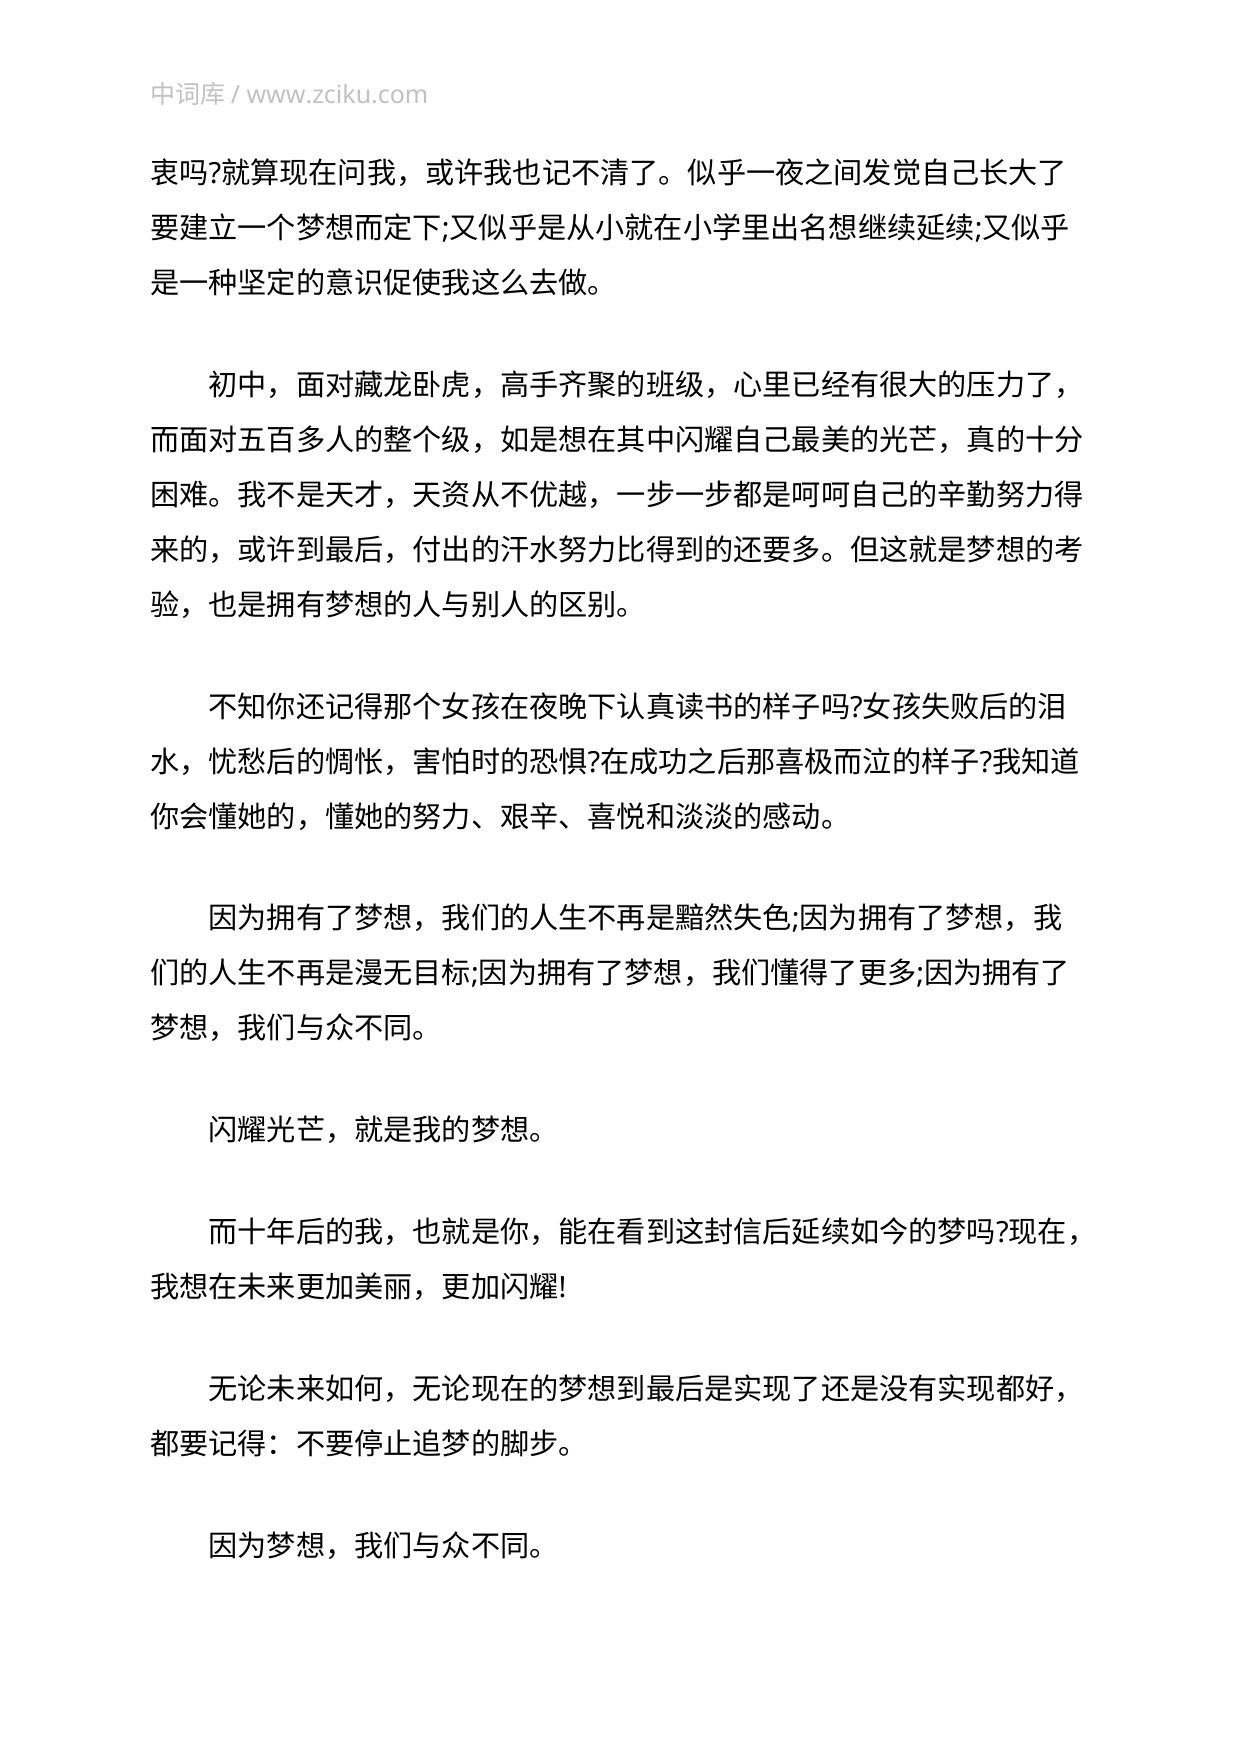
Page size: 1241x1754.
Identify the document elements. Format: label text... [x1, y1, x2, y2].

text 而十年后的我，也就是你，能在看到这封信后延续如今的梦吗?现在，我想在未来更加美丽，更加闪耀! [150, 1208, 1090, 1306]
text 因为拥有了梦想，我们的人生不再是黯然失色;因为拥有了梦想，我们的人生不再是漫无目标;因为拥有了梦想，我们懂得了更多;因为拥有了梦想，我们与众不同。 [150, 895, 1090, 1047]
text 闪耀光芒，就是我的梦想。 [150, 1107, 1090, 1149]
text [150, 150, 1090, 302]
text 无论未来如何，无论现在的梦想到最后是实现了还是没有实现都好，都要记得：不要停止追梦的脚步。 [150, 1365, 1090, 1463]
text 不知你还记得那个女孩在夜晚下认真读书的样子吗?女孩失败后的泪水，忧愁后的惆怅，害怕时的恐惧?在成功之后那喜极而泣的样子?我知道你会懂她的，懂她的努力、艰辛、喜悦和淡淡的感动。 [150, 683, 1090, 835]
text 初中，面对藏龙卧虎，高手齐聚的班级，心里已经有很大的压力了，而面对五百多人的整个级，如是想在其中闪耀自己最美的光芒，真的十分困难。我不是天才，天资从不优越，一步一步都是呵呵自己的辛勤努力得来的，或许到最后，付出的汗水努力比得到的还要多。但这就是梦想的考验，也是拥有梦想的人与别人的区别。 [150, 362, 1090, 624]
text 因为梦想，我们与众不同。 [150, 1522, 1090, 1564]
